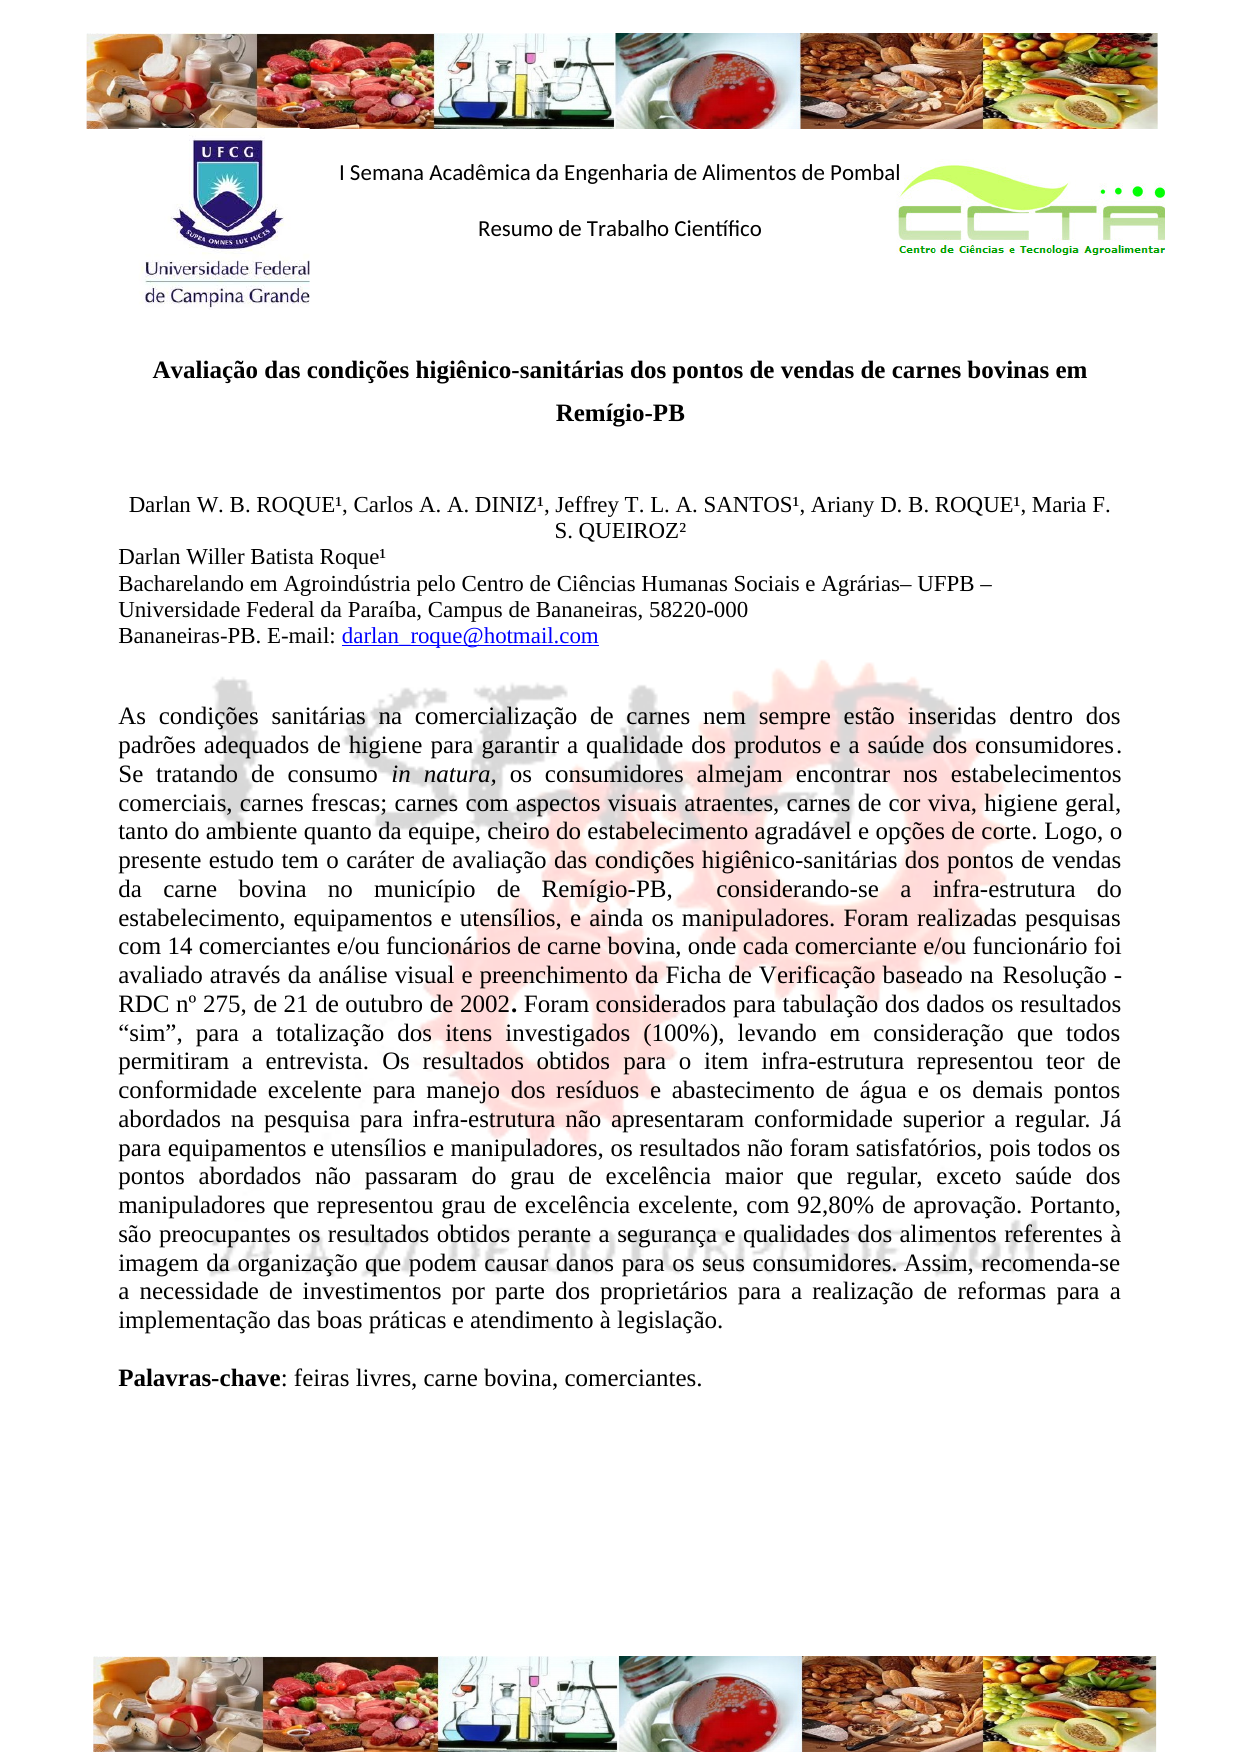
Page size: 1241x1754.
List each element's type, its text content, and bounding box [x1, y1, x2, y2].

picture [86, 33, 1158, 310]
text Darlan Willer Batista Roque¹ Bacharelando em Agroindústria pelo Centro de Ciências Humanas Sociais e Agrárias– UFPB – [118, 543, 1122, 596]
picture [93, 1656, 1157, 1752]
text Darlan W. B. ROQUE¹, Carlos A. A. DINIZ¹, Jeffrey T. L. A. SANTOS¹, Ariany D. B. ROQUE¹, Maria F. S. QUEIROZ² [118, 491, 1122, 543]
picture [896, 159, 1166, 257]
text As condições sanitárias na comercialização de carnes nem sempre estão inseridas dentro dos padrões adequados de higiene para garantir a qualidade dos produtos e a saúde dos consumidores. Se tratando de consumo in natura, os consumidores almejam encontrar nos estabelecimentos comerciais, carnes frescas; carnes com aspectos visuais atraentes, carnes de cor viva, higiene geral, tanto do ambiente quanto da equipe, cheiro do estabelecimento agradável e opções de corte. Logo, o presente estudo tem o caráter de avaliação das condições higiênico-sanitárias dos pontos de vendas da carne bovina no município de Remígio-PB, considerando-se a infra-estrutura do estabelecimento, equipamentos e utensílios, e ainda os manipuladores. Foram realizadas pesquisas com 14 comerciantes e/ou funcionários de carne bovina, onde cada comerciante e/ou funcionário foi avaliado através da análise visual e preenchimento da Ficha de Verificação baseado na Resolução - RDC nº 275, de 21 de outubro de 2002. Foram considerados para tabulação dos dados os resultados “sim”, para a totalização dos itens investigados (100%), levando em consideração que todos permitiram a entrevista. Os resultados obtidos para o item infra-estrutura representou teor de conformidade excelente para manejo dos resíduos e abastecimento de água e os demais pontos abordados na pesquisa para infra-estrutura não apresentaram conformidade superior a regular. Já para equipamentos e utensílios e manipuladores, os resultados não foram satisfatórios, pois todos os pontos abordados não passaram do grau de excelência maior que regular, exceto saúde dos manipuladores que representou grau de excelência excelente, com 92,80% de aprovação. Portanto, são preocupantes os resultados obtidos perante a segurança e qualidades dos alimentos referentes à imagem da organização que podem causar danos para os seus consumidores. Assim, recomenda-se a necessidade de investimentos por parte dos proprietários para a realização de reformas para a implementação das boas práticas e atendimento à legislação. [118, 701, 1122, 1334]
text Avaliação das condições higiênico-sanitárias dos pontos de vendas de carnes bovinas em Remígio-PB [118, 355, 1122, 427]
text Universidade Federal da Paraíba, Campus de Bananeiras, 58220-000 Bananeiras-PB. E-mail: darlan_roque@hotmail.com [118, 596, 1122, 649]
text Palavras-chave: feiras livres, carne bovina, comerciantes. [118, 1363, 1122, 1391]
